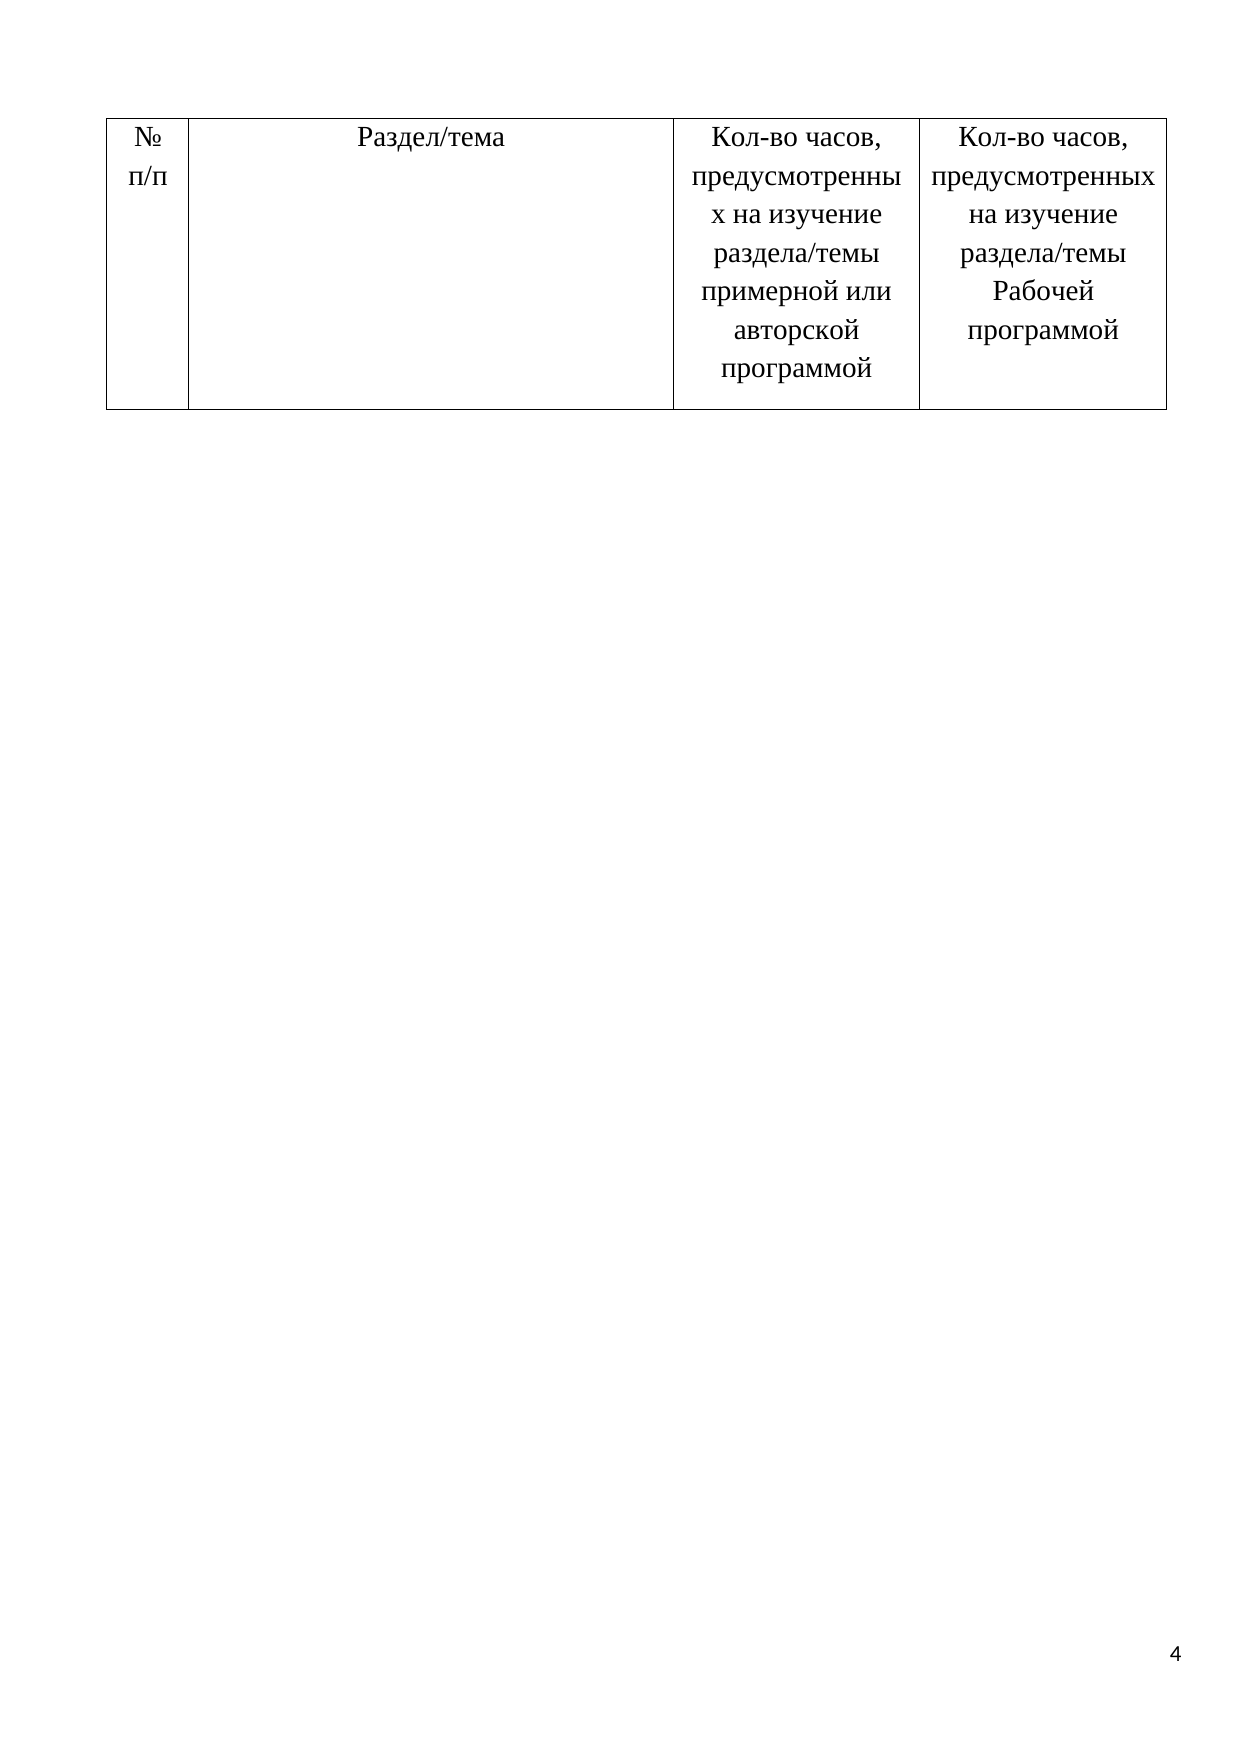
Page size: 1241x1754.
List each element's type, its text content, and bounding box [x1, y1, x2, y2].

table_header Кол-во часов, предусмотренных на изучение раздела/темы примерной или авторской программой [674, 119, 919, 409]
table_header № п/п [107, 119, 188, 409]
table_header Кол-во часов, предусмотренных на изучение раздела/темы Рабочей программой [920, 119, 1166, 409]
table_header Раздел/тема [189, 119, 673, 409]
